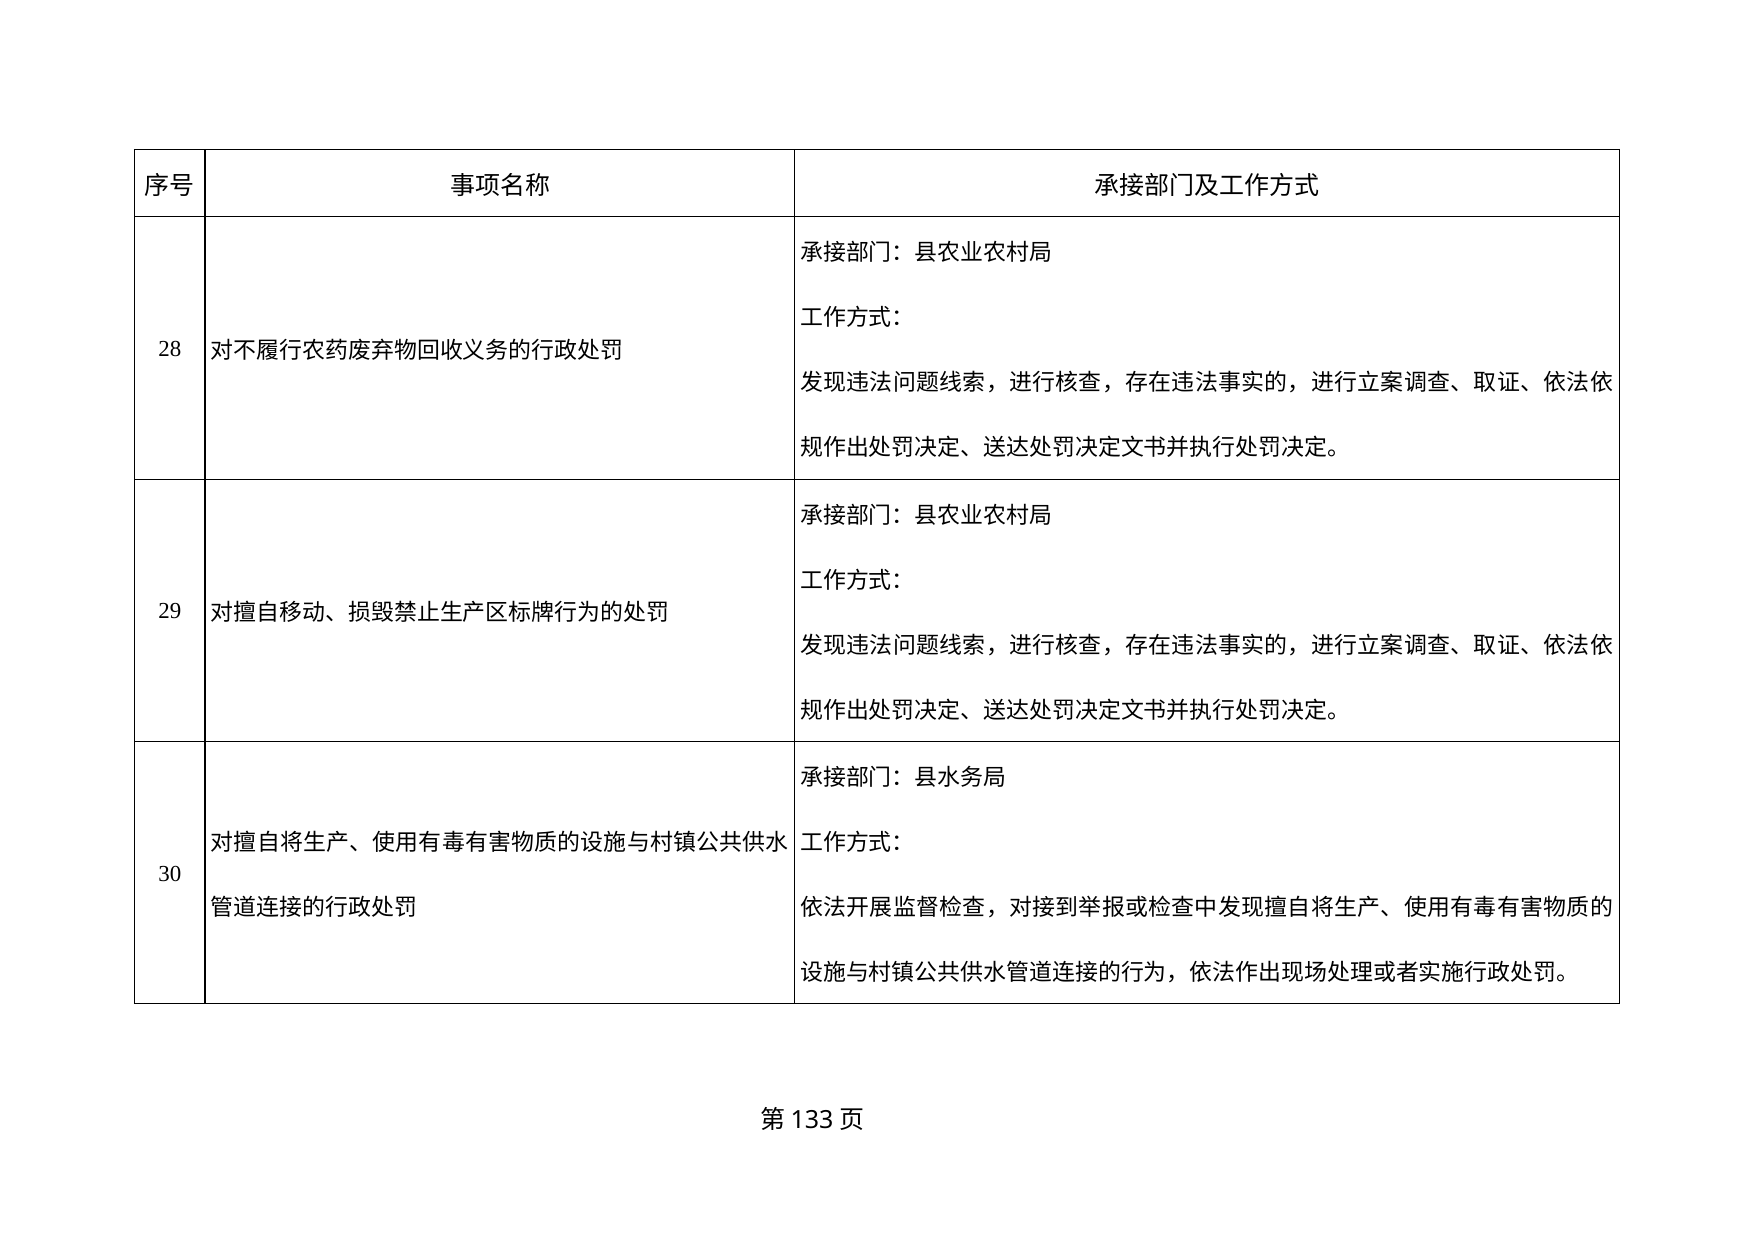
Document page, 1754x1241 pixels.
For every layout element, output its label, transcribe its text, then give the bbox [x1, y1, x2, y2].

table_cell 28 [135, 217, 204, 478]
table_header 承接部门及工作方式 [795, 150, 1619, 216]
table_cell 承接部门：县农业农村局 工作方式： 发现违法问题线索，进行核查，存在违法事实的，进行立案调查、取证、依法依规作出处罚决定、送达处罚决定文书并执行处罚决定。 [795, 480, 1619, 741]
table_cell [795, 217, 1619, 478]
table_cell 29 [135, 480, 204, 741]
table_header 序号 [135, 150, 204, 216]
table_cell 对擅自移动、损毁禁止生产区标牌行为的处罚 [206, 480, 794, 741]
table_cell 对擅自将生产、使用有毒有害物质的设施与村镇公共供水管道连接的行政处罚 [206, 742, 794, 1003]
table_cell 对不履行农药废弃物回收义务的行政处罚 [206, 217, 794, 478]
table_cell 30 [135, 742, 204, 1003]
table_cell 承接部门：县水务局 工作方式： 依法开展监督检查，对接到举报或检查中发现擅自将生产、使用有毒有害物质的设施与村镇公共供水管道连接的行为，依法作出现场处理或者实施行政处罚。 [795, 742, 1619, 1003]
table_header 事项名称 [206, 150, 794, 216]
